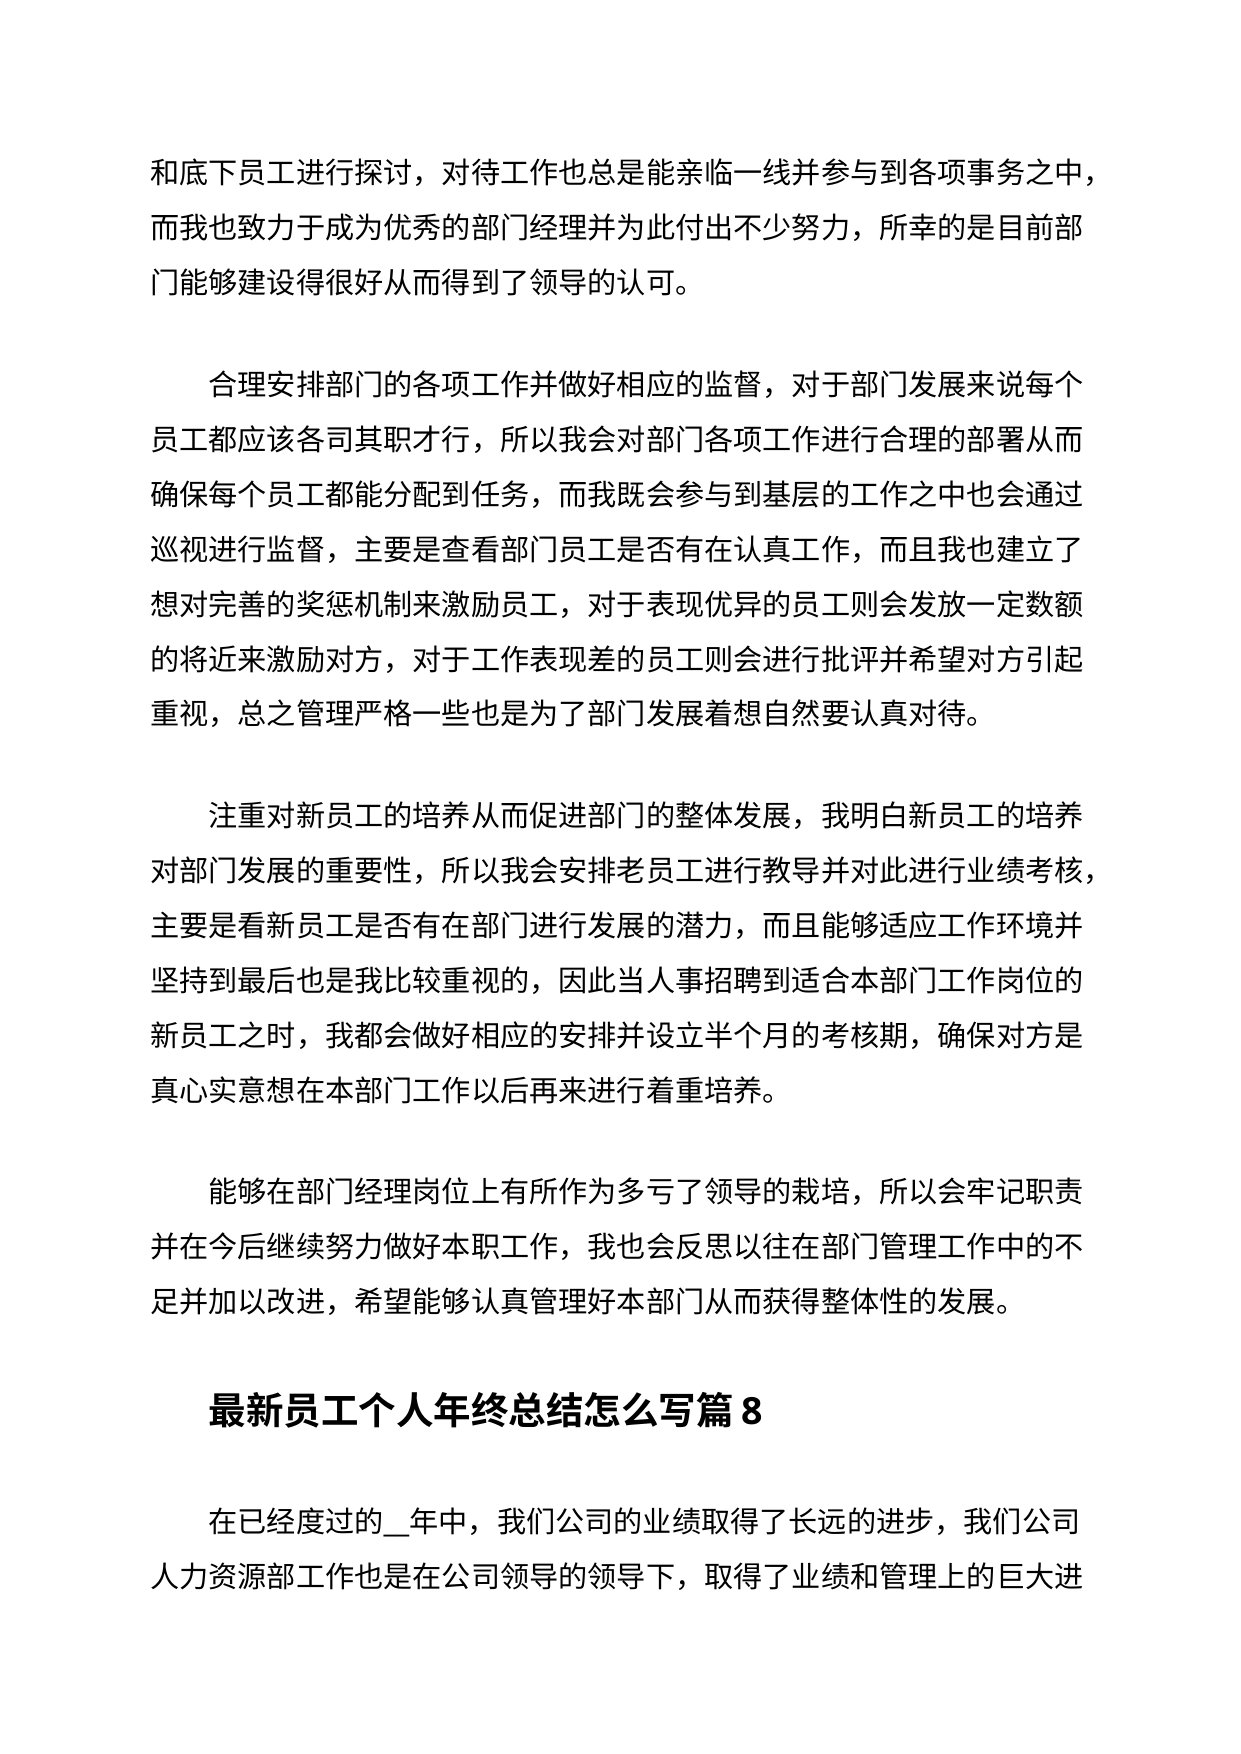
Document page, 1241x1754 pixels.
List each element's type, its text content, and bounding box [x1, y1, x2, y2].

text 能够在部门经理岗位上有所作为多亏了领导的栽培，所以会牢记职责并在今后继续努力做好本职工作，我也会反思以往在部门管理工作中的不足并加以改进，希望能够认真管理好本部门从而获得整体性的发展。 [150, 1169, 1090, 1321]
text 合理安排部门的各项工作并做好相应的监督，对于部门发展来说每个员工都应该各司其职才行，所以我会对部门各项工作进行合理的部署从而确保每个员工都能分配到任务，而我既会参与到基层的工作之中也会通过巡视进行监督，主要是查看部门员工是否有在认真工作，而且我也建立了想对完善的奖惩机制来激励员工，对于表现优异的员工则会发放一定数额的将近来激励对方，对于工作表现差的员工则会进行批评并希望对方引起重视，总之管理严格一些也是为了部门发展着想自然要认真对待。 [150, 362, 1090, 733]
text 注重对新员工的培养从而促进部门的整体发展，我明白新员工的培养对部门发展的重要性，所以我会安排老员工进行教导并对此进行业绩考核，主要是看新员工是否有在部门进行发展的潜力，而且能够适应工作环境并坚持到最后也是我比较重视的，因此当人事招聘到适合本部门工作岗位的新员工之时，我都会做好相应的安排并设立半个月的考核期，确保对方是真心实意想在本部门工作以后再来进行着重培养。 [150, 793, 1090, 1109]
text 最新员工个人年终总结怎么写篇8 [150, 1381, 1090, 1435]
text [150, 1498, 1090, 1595]
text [150, 150, 1090, 302]
